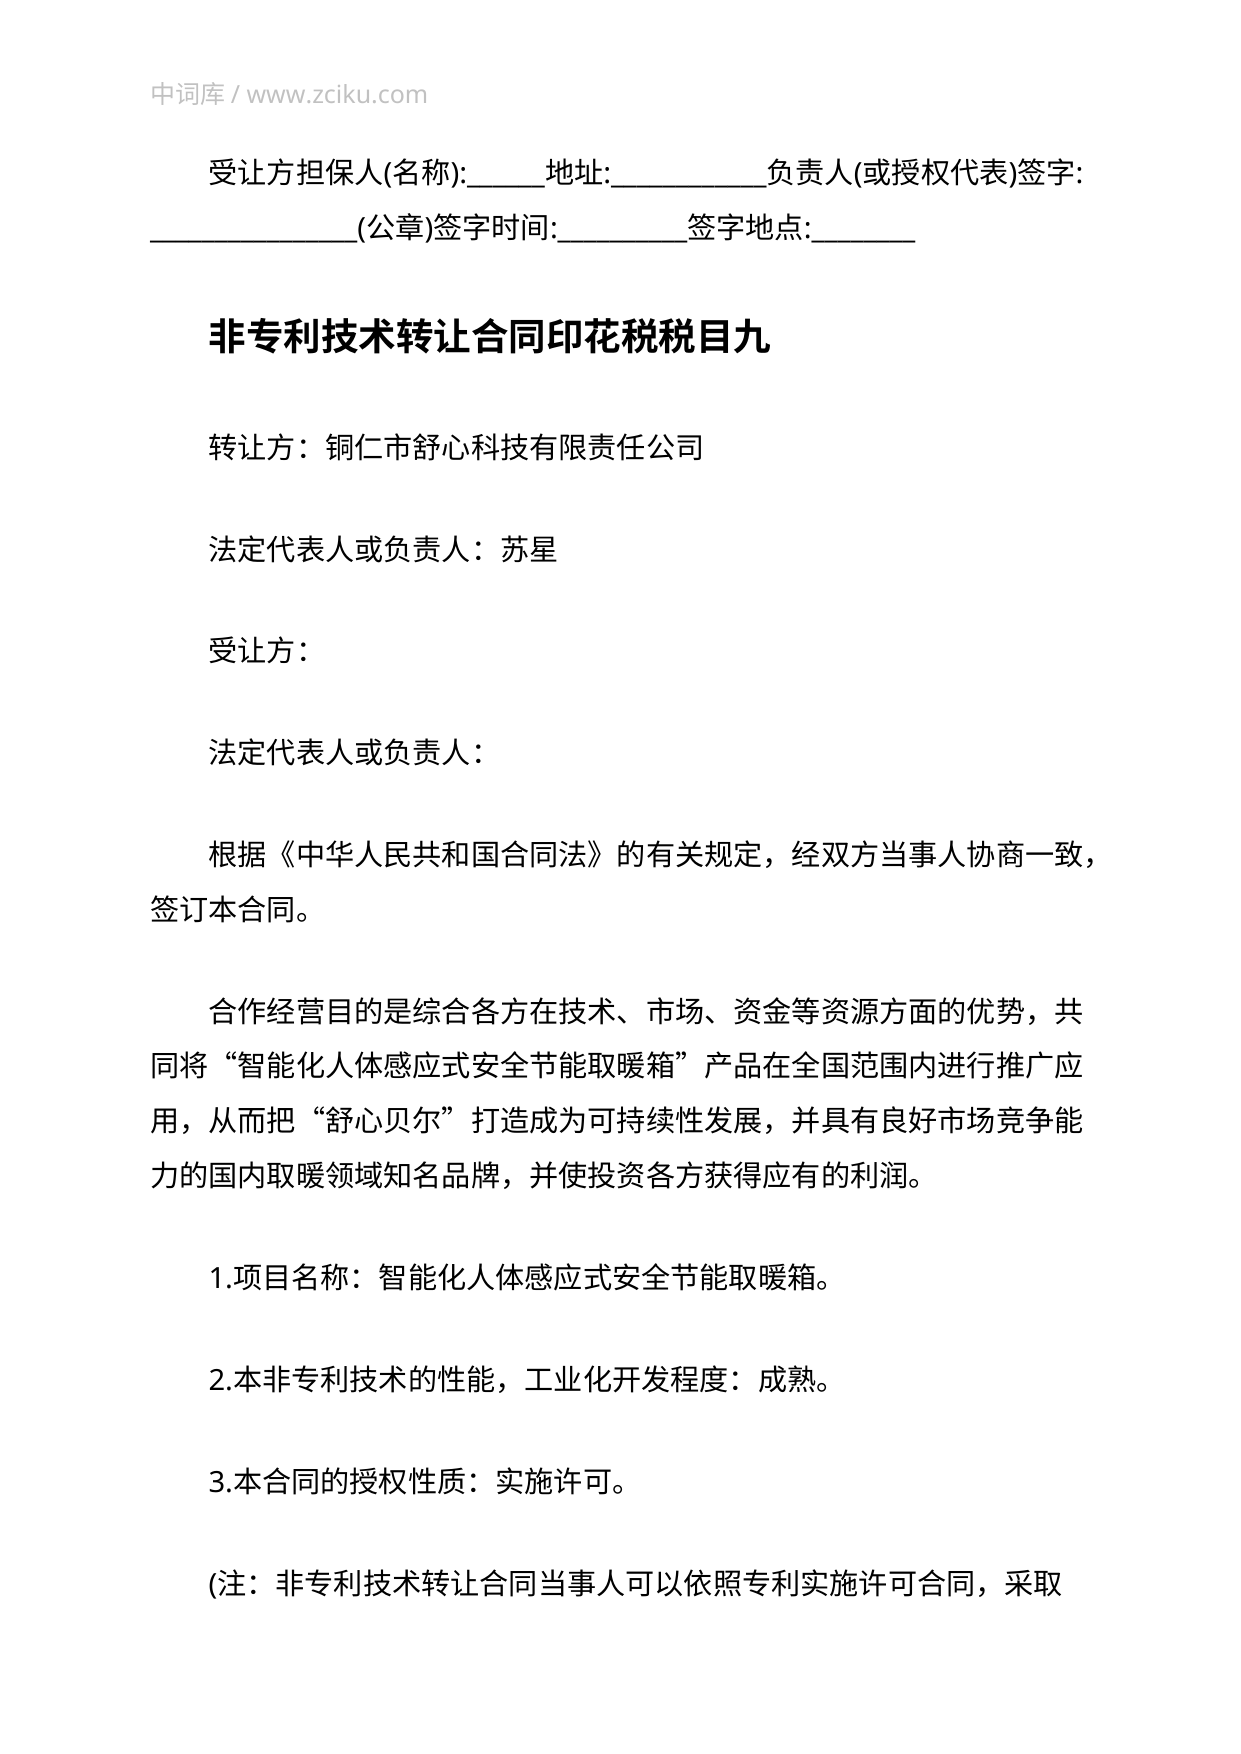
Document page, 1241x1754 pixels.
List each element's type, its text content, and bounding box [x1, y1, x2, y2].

text 根据《中华人民共和国合同法》的有关规定，经双方当事人协商一致，签订本合同。 [150, 831, 1090, 929]
text 非专利技术转让合同印花税税目九 [150, 307, 1090, 361]
text 法定代表人或负责人：苏星 [150, 526, 1090, 568]
text 法定代表人或负责人： [150, 730, 1090, 772]
text 合作经营目的是综合各方在技术、市场、资金等资源方面的优势，共同将“智能化人体感应式安全节能取暖箱”产品在全国范围内进行推广应用，从而把“舒心贝尔”打造成为可持续性发展，并具有良好市场竞争能力的国内取暖领域知名品牌，并使投资各方获得应有的利润。 [150, 988, 1090, 1195]
text 3.本合同的授权性质：实施许可。 [150, 1458, 1090, 1501]
text 受让方： [150, 628, 1090, 670]
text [150, 1561, 1090, 1603]
text 1.项目名称：智能化人体感应式安全节能取暖箱。 [150, 1254, 1090, 1297]
text 2.本非专利技术的性能，工业化开发程度：成熟。 [150, 1357, 1090, 1399]
text 受让方担保人(名称):______地址:____________负责人(或授权代表)签字:________________(公章)签字时间:__________签字地点:________ [150, 150, 1090, 247]
text 转让方：铜仁市舒心科技有限责任公司 [150, 424, 1090, 467]
